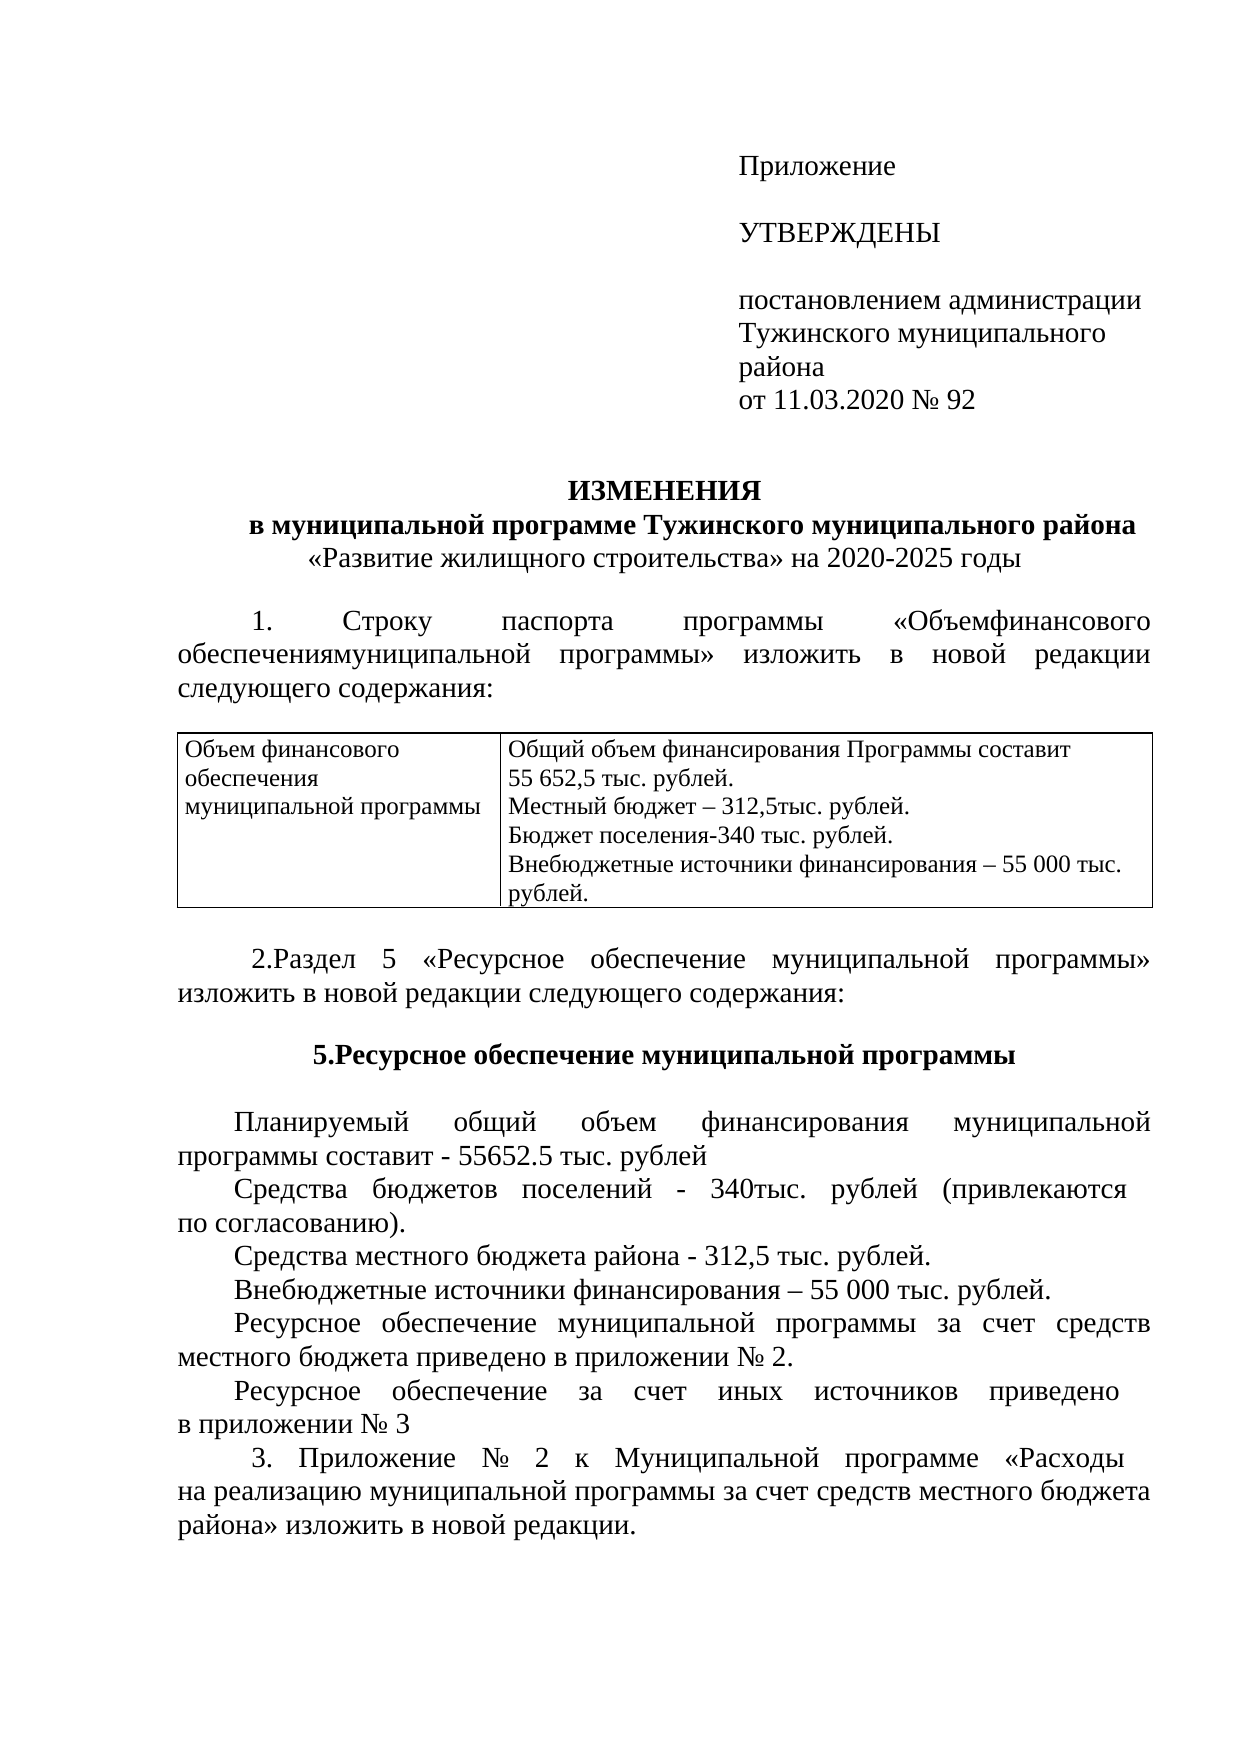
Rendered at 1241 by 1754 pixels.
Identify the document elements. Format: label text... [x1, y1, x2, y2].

table_header Объем финансового обеспечения муниципальной программы [178, 734, 500, 906]
text ИЗМЕНЕНИЯ [177, 473, 1152, 507]
text 5.Ресурсное обеспечение муниципальной программы [177, 1037, 1152, 1071]
text Средства местного бюджета района - 312,5 тыс. рублей. [177, 1238, 1152, 1272]
text Внебюджетные источники финансирования – 55 000 тыс. рублей. [177, 1272, 1152, 1306]
text 1. Строку паспорта программы «Объемфинансового обеспечениямуниципальной программы» изложить в новой редакции следующего содержания: [177, 603, 1152, 703]
text постановлением администрации Тужинского муниципального района [738, 282, 1152, 382]
table_header Общий объем финансирования Программы составит 55 652,5 тыс. рублей. Местный бюджет – 312,5тыс. рублей. Бюджет поселения-340 тыс. рублей. Внебюджетные источники финансирования – 55 000 тыс. рублей. [501, 734, 1152, 906]
text 3. Приложение № 2 к Муниципальной программе «Расходы на реализацию муниципальной программы за счет средств местного бюджета района» изложить в новой редакции. [177, 1440, 1152, 1540]
text 2.Раздел 5 «Ресурсное обеспечение муниципальной программы» изложить в новой редакции следующего содержания: [177, 941, 1152, 1008]
text Ресурсное обеспечение муниципальной программы за счет средств местного бюджета приведено в приложении № 2. [177, 1306, 1152, 1373]
text Планируемый общий объем финансирования муниципальной программы составит - 55652.5 тыс. рублей [177, 1104, 1152, 1171]
text от 11.03.2020 № 92 [738, 382, 1152, 416]
text Ресурсное обеспечение за счет иных источников приведено в приложении № 3 [177, 1373, 1152, 1440]
text в муниципальной программе Тужинского муниципального района «Развитие жилищного строительства» на 2020-2025 годы [177, 507, 1152, 574]
text Приложение [738, 148, 1152, 181]
text Средства бюджетов поселений - 340тыс. рублей (привлекаются по согласованию). [177, 1171, 1152, 1238]
text УТВЕРЖДЕНЫ [738, 215, 1152, 248]
